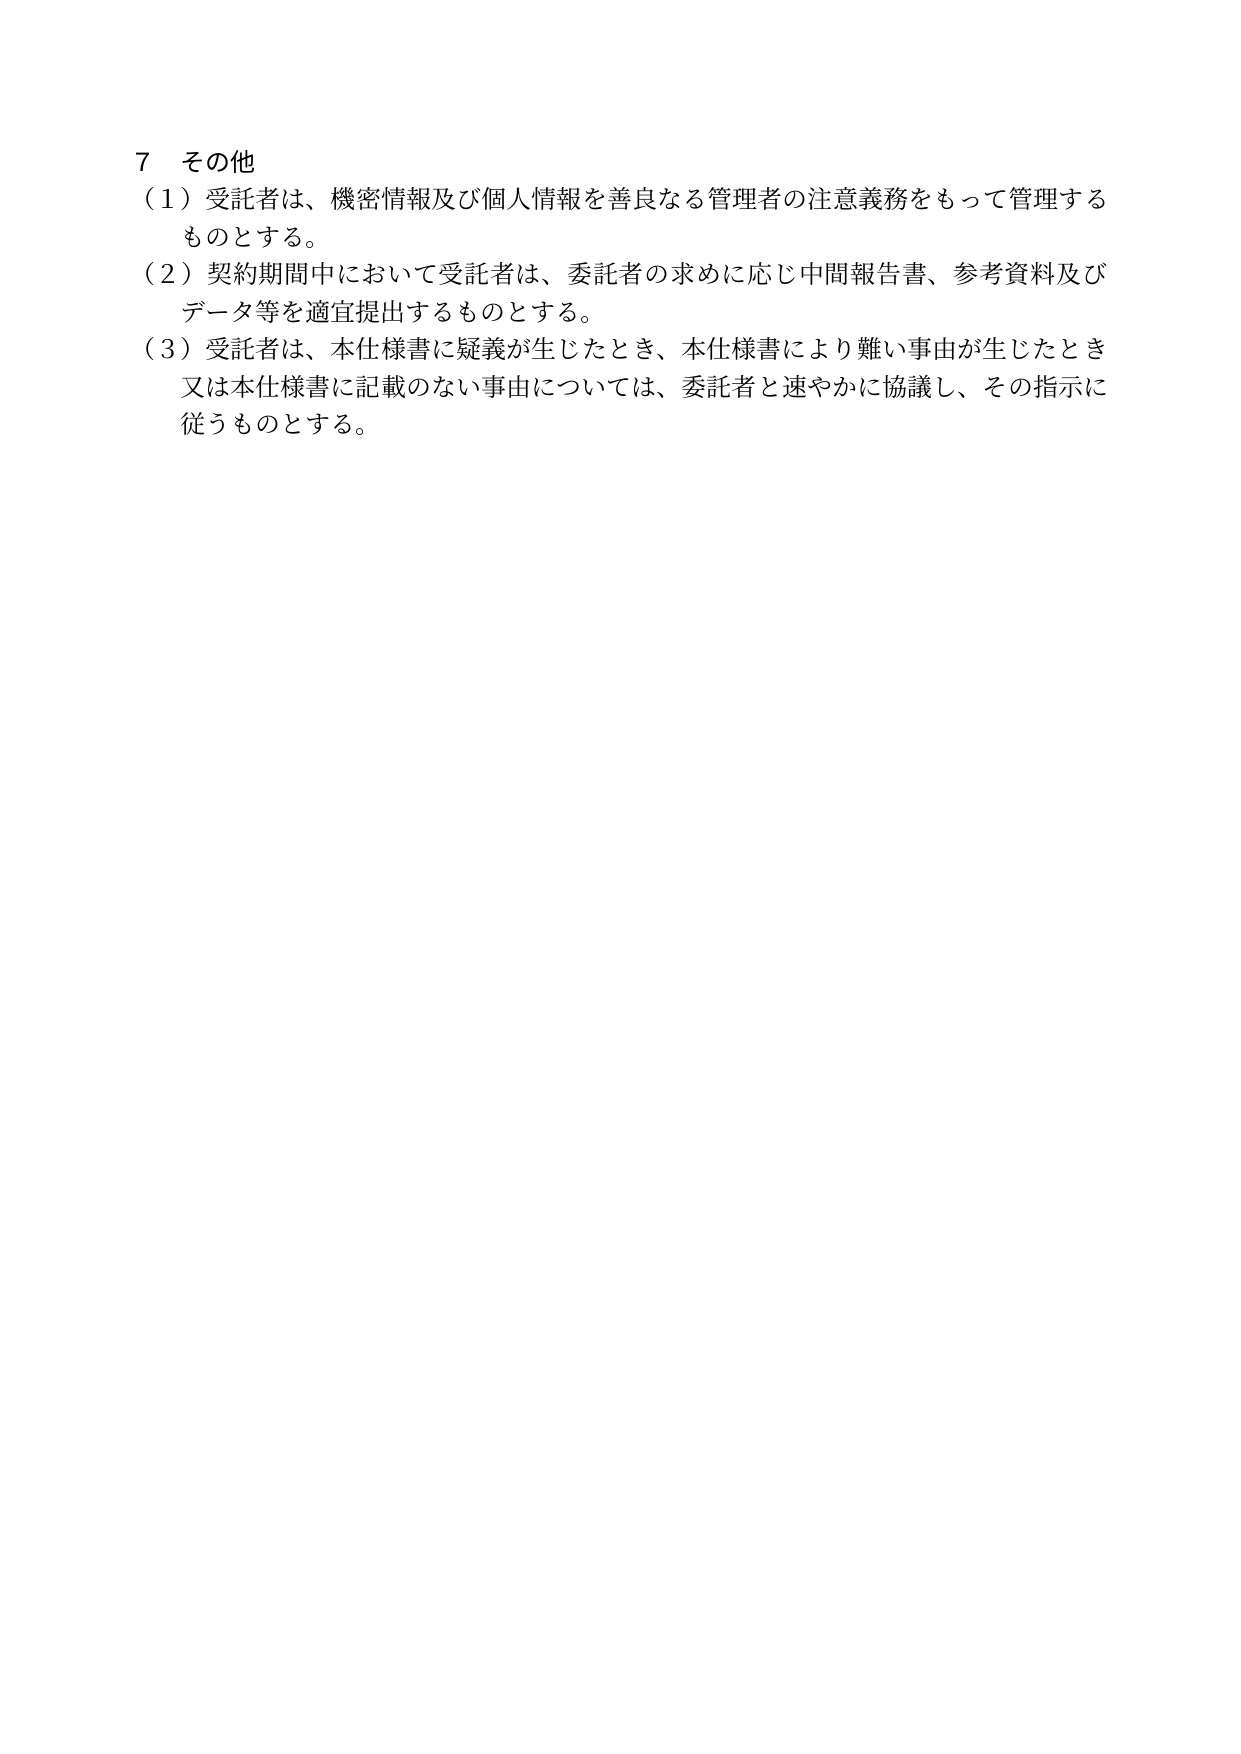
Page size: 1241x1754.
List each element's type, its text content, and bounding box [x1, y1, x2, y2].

text ７ その他 [130, 142, 1110, 179]
text （１）受託者は、機密情報及び個人情報を善良なる管理者の注意義務をもって管理するものとする。 [130, 179, 1110, 254]
text （２）契約期間中において受託者は、委託者の求めに応じ中間報告書、参考資料及びデータ等を適宜提出するものとする。 [130, 254, 1110, 329]
text （３）受託者は、本仕様書に疑義が生じたとき、本仕様書により難い事由が生じたとき又は本仕様書に記載のない事由については、委託者と速やかに協議し、その指示に従うものとする。 [130, 329, 1110, 442]
